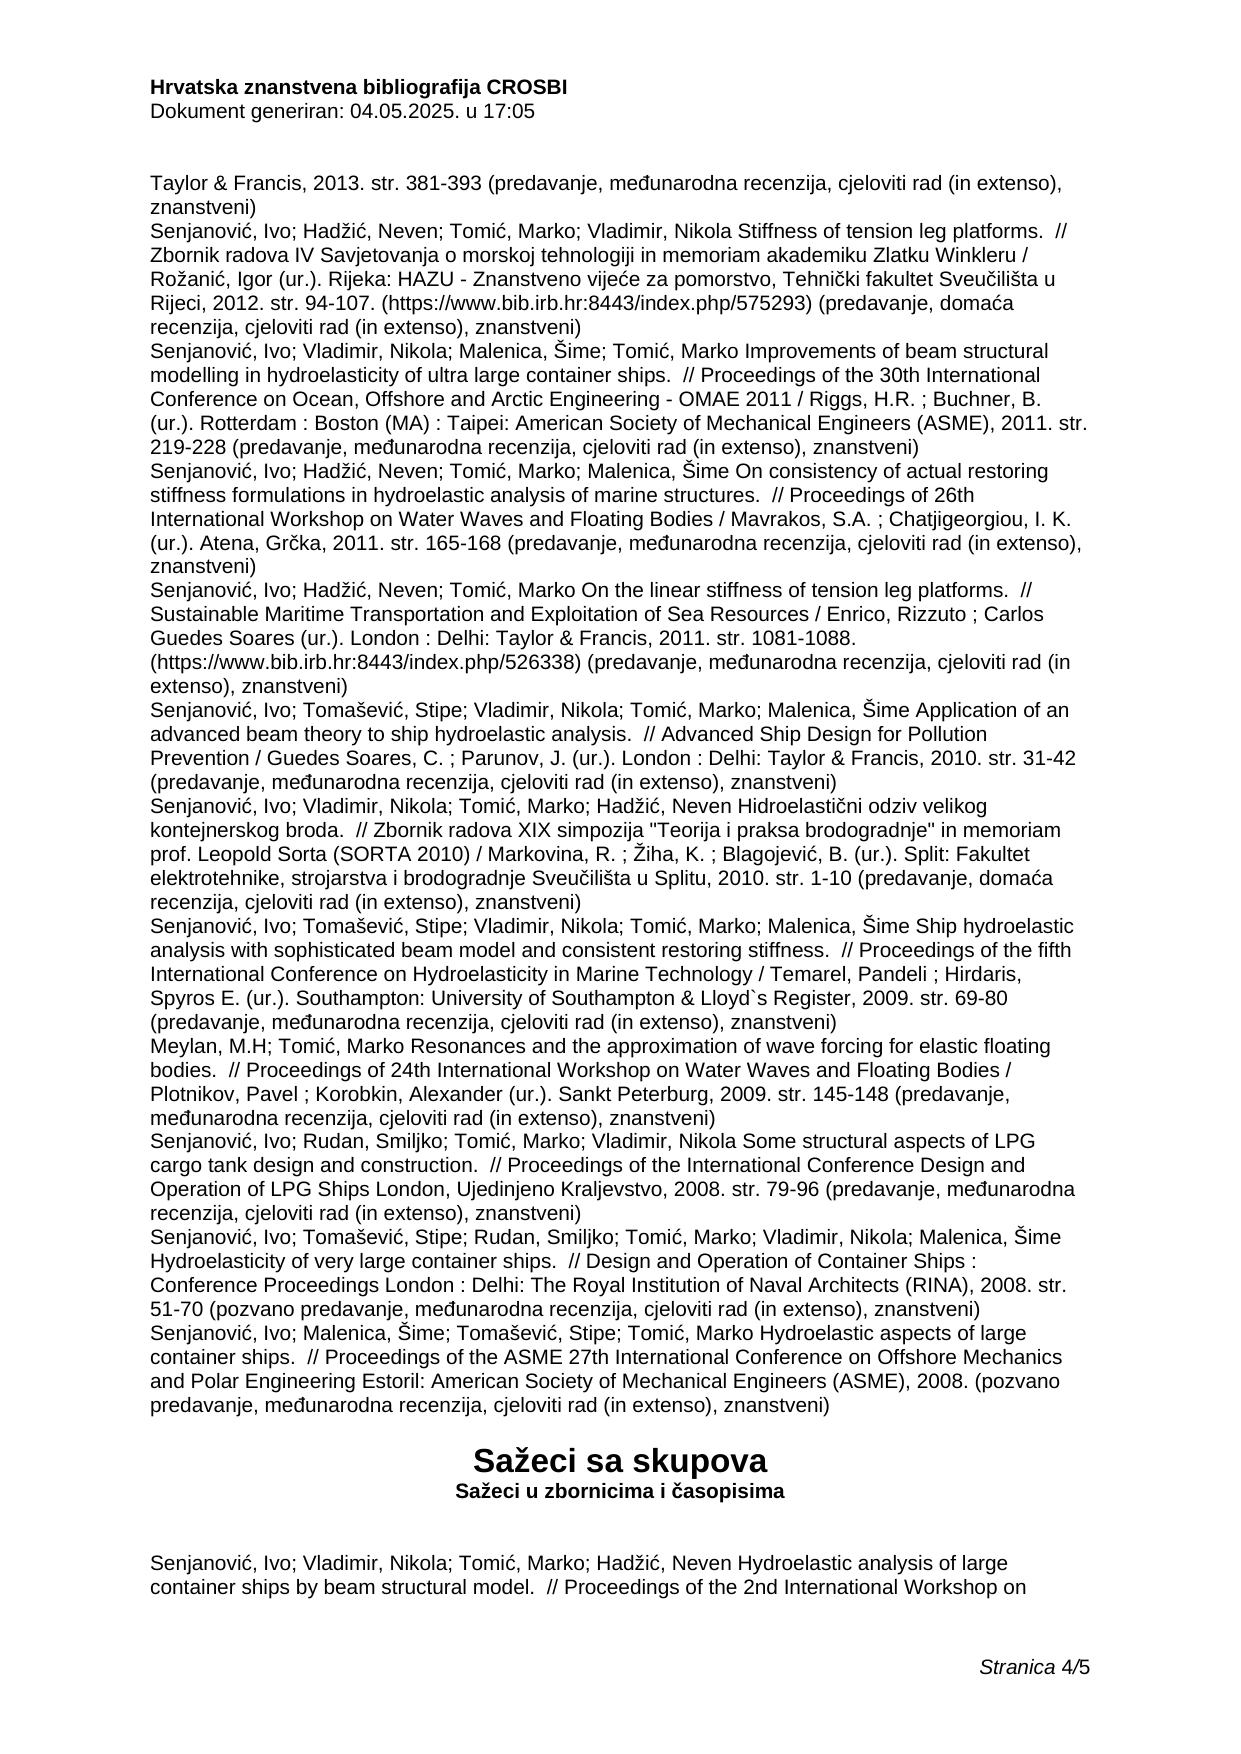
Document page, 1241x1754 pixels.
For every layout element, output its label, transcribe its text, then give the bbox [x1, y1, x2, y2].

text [150, 1551, 1090, 1599]
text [150, 171, 1090, 219]
subtitle Sažeci u zbornicima i časopisima [150, 1479, 1090, 1503]
text Senjanović, Ivo; Hadžić, Neven; Tomić, Marko [150, 578, 1090, 698]
text Senjanović, Ivo; Tomašević, Stipe; Vladimir, Nikola; Tomić, Marko; Malenica, Šime [150, 914, 1090, 1033]
text Senjanović, Ivo; Vladimir, Nikola; Malenica, Šime; Tomić, Marko [150, 339, 1090, 458]
text Meylan, M.H; Tomić, Marko [150, 1033, 1090, 1129]
text Senjanović, Ivo; Malenica, Šime; Tomašević, Stipe; Tomić, Marko [150, 1321, 1090, 1417]
subtitle Sažeci sa skupova [150, 1441, 1090, 1479]
text Senjanović, Ivo; Hadžić, Neven; Tomić, Marko; Malenica, Šime [150, 458, 1090, 578]
text Senjanović, Ivo; Hadžić, Neven; Tomić, Marko; Vladimir, Nikola [150, 219, 1090, 339]
text Senjanović, Ivo; Tomašević, Stipe; Vladimir, Nikola; Tomić, Marko; Malenica, Šime [150, 698, 1090, 794]
text Senjanović, Ivo; Vladimir, Nikola; Tomić, Marko; Hadžić, Neven [150, 794, 1090, 914]
text Senjanović, Ivo; Tomašević, Stipe; Rudan, Smiljko; Tomić, Marko; Vladimir, Nikola; Malenica, Šime [150, 1225, 1090, 1321]
text Senjanović, Ivo; Rudan, Smiljko; Tomić, Marko; Vladimir, Nikola [150, 1129, 1090, 1225]
